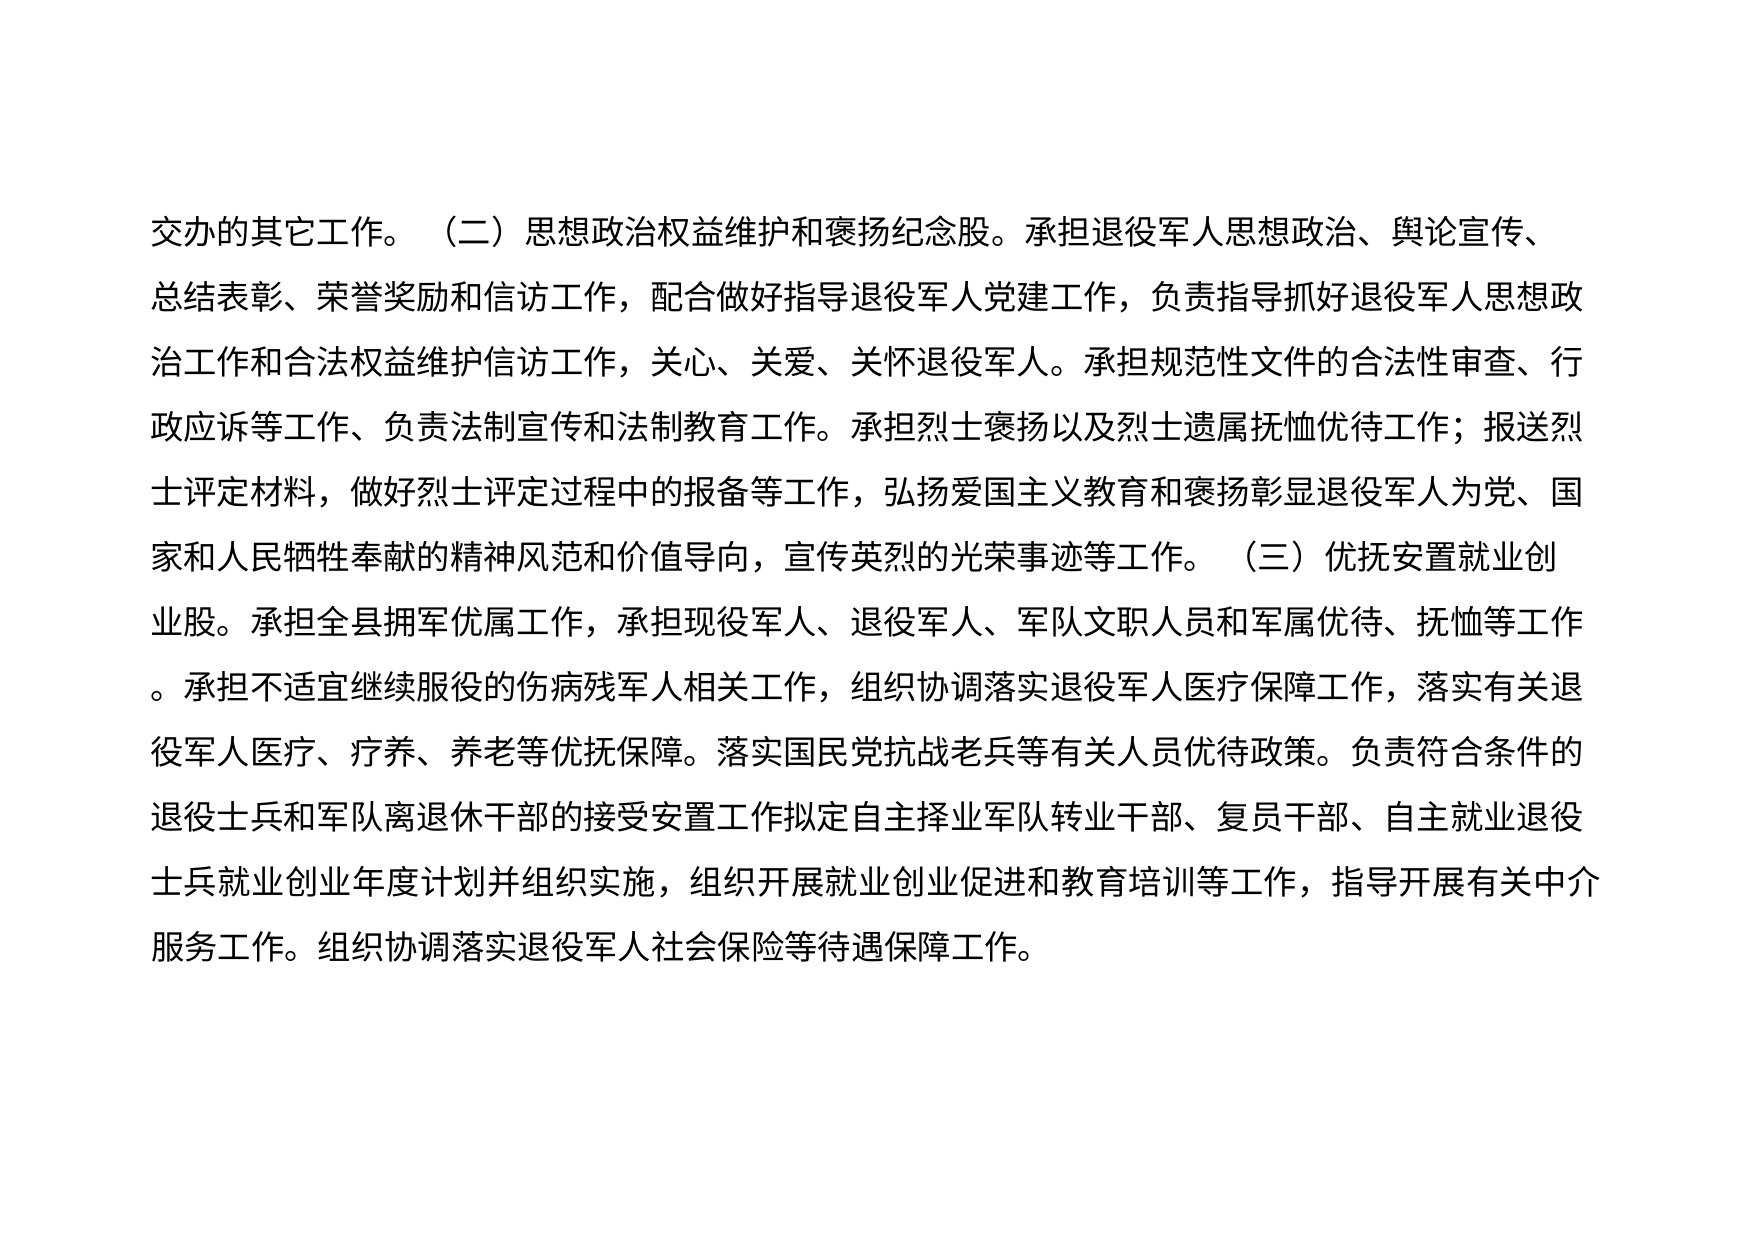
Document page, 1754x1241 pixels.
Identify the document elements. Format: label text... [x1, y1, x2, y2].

text 退役士兵和军队离退休干部的接受安置工作拟定自主择业军队转业干部、复员干部、自主就业退役 [150, 783, 1604, 848]
text 役军人医疗、疗养、养老等优抚保障。落实国民党抗战老兵等有关人员优待政策。负责符合条件的 [150, 718, 1604, 783]
text 家和人民牺牲奉献的精神风范和价值导向，宣传英烈的光荣事迹等工作。 （三）优抚安置就业创 [150, 523, 1604, 588]
text 政应诉等工作、负责法制宣传和法制教育工作。承担烈士褒扬以及烈士遗属抚恤优待工作；报送烈 [150, 393, 1604, 458]
text 。承担不适宜继续服役的伤病残军人相关工作，组织协调落实退役军人医疗保障工作，落实有关退 [150, 653, 1604, 718]
text 治工作和合法权益维护信访工作，关心、关爱、关怀退役军人。承担规范性文件的合法性审查、行 [150, 328, 1604, 393]
text 业股。承担全县拥军优属工作，承担现役军人、退役军人、军队文职人员和军属优待、抚恤等工作 [150, 588, 1604, 653]
text 士兵就业创业年度计划并组织实施，组织开展就业创业促进和教育培训等工作，指导开展有关中介服务工作。组织协调落实退役军人社会保险等待遇保障工作。 [150, 848, 1604, 978]
text 总结表彰、荣誉奖励和信访工作，配合做好指导退役军人党建工作，负责指导抓好退役军人思想政 [150, 263, 1604, 328]
text 士评定材料，做好烈士评定过程中的报备等工作，弘扬爱国主义教育和褒扬彰显退役军人为党、国 [150, 458, 1604, 523]
text 交办的其它工作。 （二）思想政治权益维护和褒扬纪念股。承担退役军人思想政治、舆论宣传、 [150, 198, 1604, 263]
